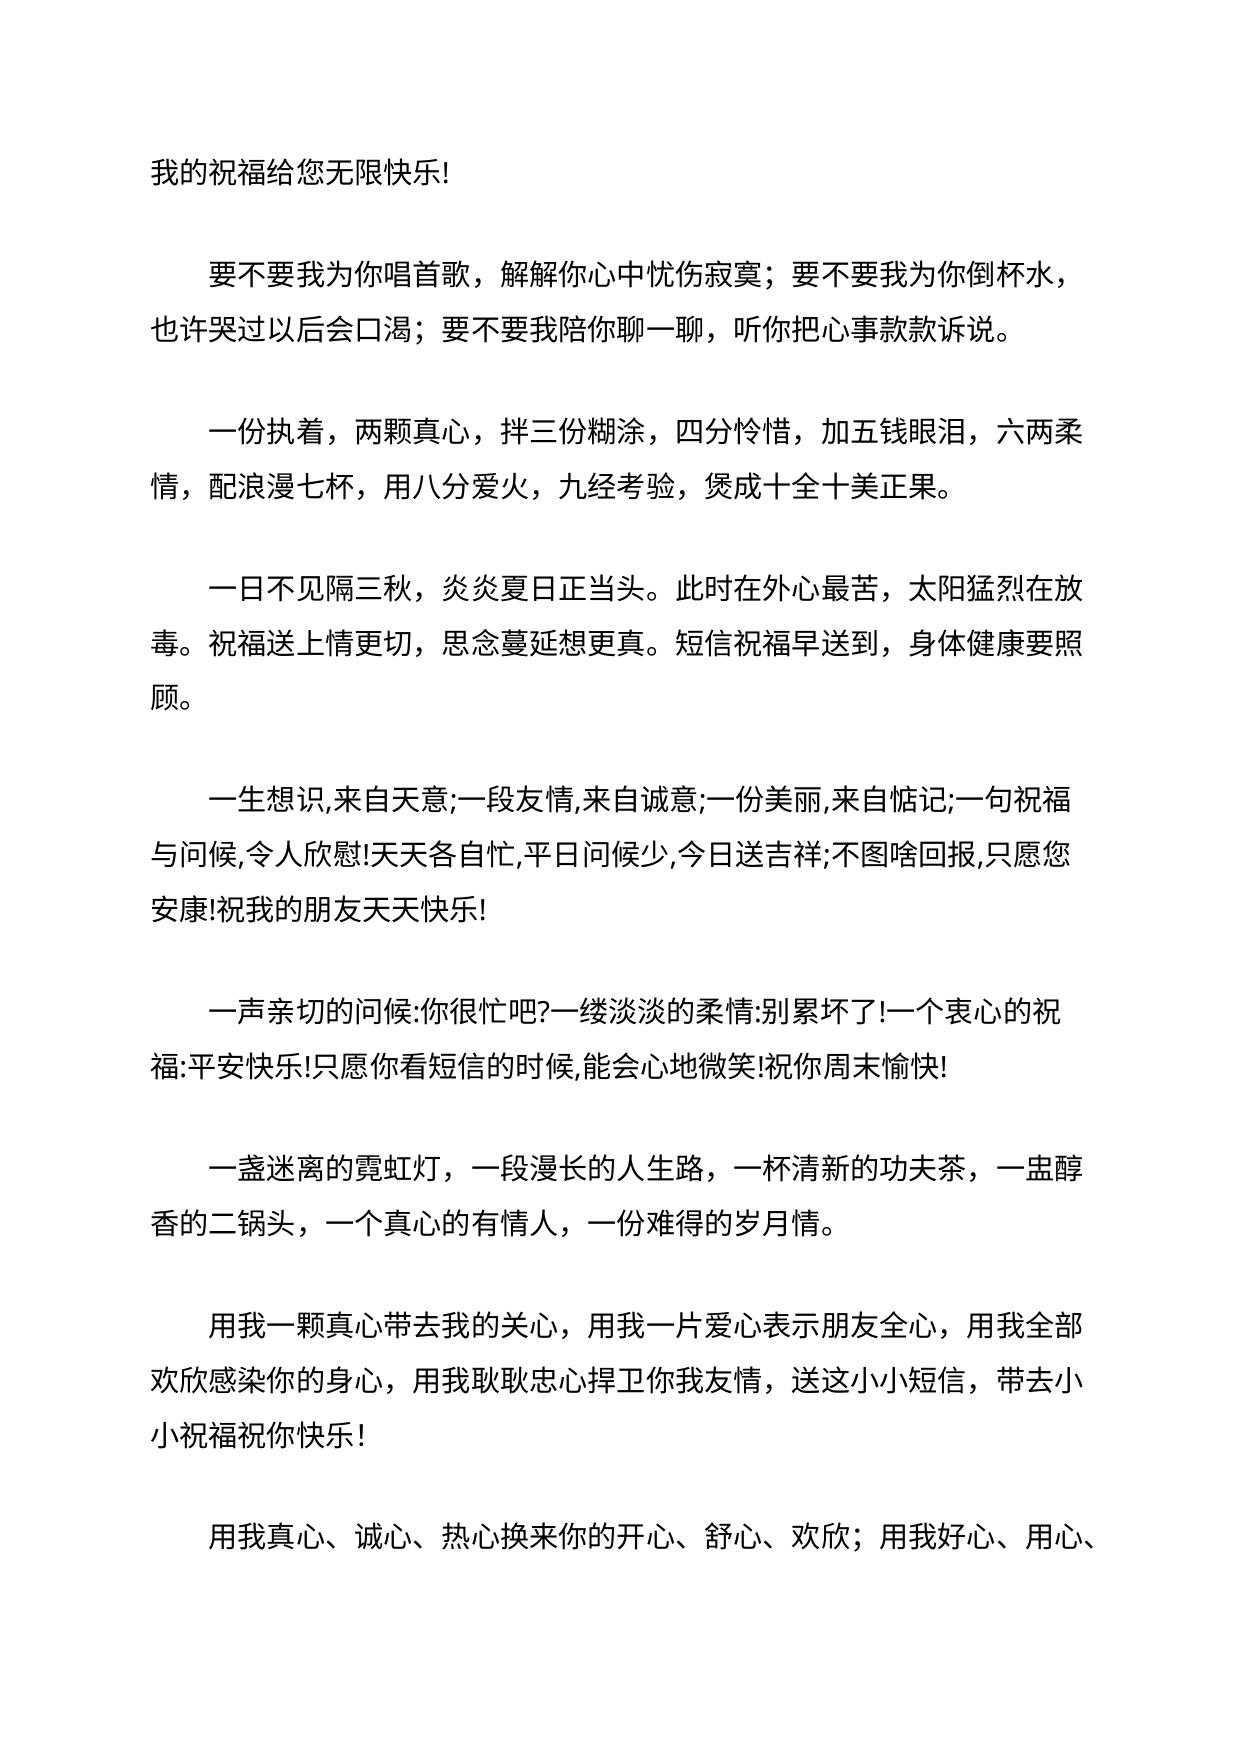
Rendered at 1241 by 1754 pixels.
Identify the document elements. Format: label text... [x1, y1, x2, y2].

text 一盏迷离的霓虹灯，一段漫长的人生路，一杯清新的功夫茶，一盅醇香的二锅头，一个真心的有情人，一份难得的岁月情。 [150, 1146, 1090, 1243]
text 用我一颗真心带去我的关心，用我一片爱心表示朋友全心，用我全部欢欣感染你的身心，用我耿耿忠心捍卫你我友情，送这小小短信，带去小小祝福祝你快乐！ [150, 1302, 1090, 1454]
text 要不要我为你唱首歌，解解你心中忧伤寂寞；要不要我为你倒杯水，也许哭过以后会口渴；要不要我陪你聊一聊，听你把心事款款诉说。 [150, 252, 1090, 349]
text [150, 150, 1090, 192]
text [150, 1514, 1090, 1556]
text 一生想识,来自天意;一段友情,来自诚意;一份美丽,来自惦记;一句祝福与问候,令人欣慰!天天各自忙,平日问候少,今日送吉祥;不图啥回报,只愿您安康!祝我的朋友天天快乐! [150, 777, 1090, 929]
text 一份执着，两颗真心，拌三份糊涂，四分怜惜，加五钱眼泪，六两柔情，配浪漫七杯，用八分爱火，九经考验，煲成十全十美正果。 [150, 409, 1090, 506]
text 一日不见隔三秋，炎炎夏日正当头。此时在外心最苦，太阳猛烈在放毒。祝福送上情更切，思念蔓延想更真。短信祝福早送到，身体健康要照顾。 [150, 565, 1090, 717]
text 一声亲切的问候:你很忙吧?一缕淡淡的柔情:别累坏了!一个衷心的祝福:平安快乐!只愿你看短信的时候,能会心地微笑!祝你周末愉快! [150, 989, 1090, 1086]
